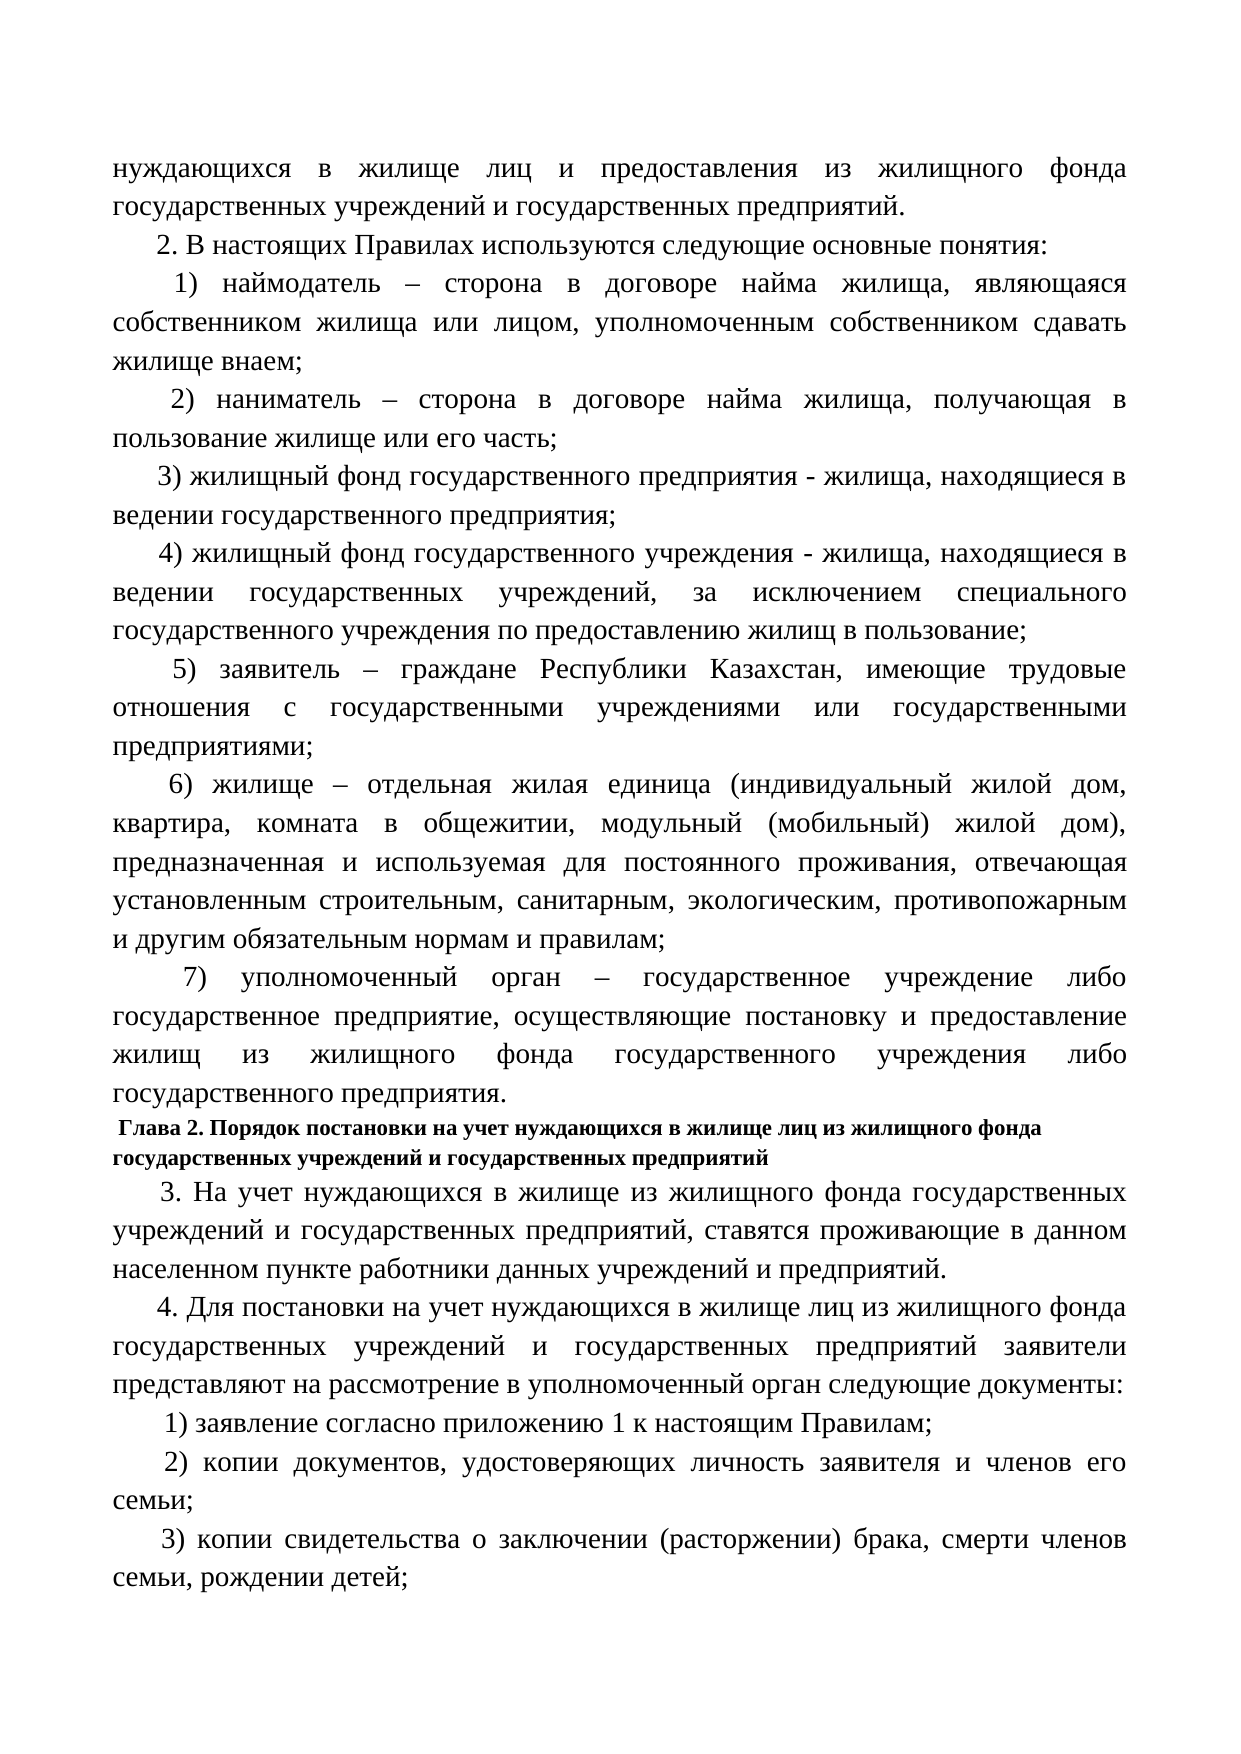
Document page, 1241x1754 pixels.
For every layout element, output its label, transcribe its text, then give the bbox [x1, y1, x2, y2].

text 3) жилищный фонд государственного предприятия - жилища, находящиеся в ведении государственного предприятия; [112, 458, 1128, 530]
text 4. Для постановки на учет нуждающихся в жилище лиц из жилищного фонда государственных учреждений и государственных предприятий заявители представляют на рассмотрение в уполномоченный орган следующие документы: [112, 1289, 1128, 1400]
text 2. В настоящих Правилах используются следующие основные понятия: [112, 227, 1128, 261]
text 3) копии свидетельства о заключении (расторжении) брака, смерти членов семьи, рождении детей; [112, 1521, 1128, 1593]
text 1) наймодатель – сторона в договоре найма жилища, являющаяся собственником жилища или лицом, уполномоченным собственником сдавать жилище внаем; [112, 266, 1128, 376]
text 3. На учет нуждающихся в жилище из жилищного фонда государственных учреждений и государственных предприятий, ставятся проживающие в данном населенном пункте работники данных учреждений и предприятий. [112, 1174, 1128, 1284]
text 2) наниматель – сторона в договоре найма жилища, получающая в пользование жилище или его часть; [112, 381, 1128, 453]
text 7) уполномоченный орган – государственное учреждение либо государственное предприятие, осуществляющие постановку и предоставление жилищ из жилищного фонда государственного учреждения либо государственного предприятия. [112, 959, 1128, 1108]
text 1) заявление согласно приложению 1 к настоящим Правилам; [112, 1405, 1128, 1439]
text 4) жилищный фонд государственного учреждения - жилища, находящиеся в ведении государственных учреждений, за исключением специального государственного учреждения по предоставлению жилищ в пользование; [112, 535, 1128, 646]
text 5) заявитель – граждане Республики Казахстан, имеющие трудовые отношения с государственными учреждениями или государственными предприятиями; [112, 651, 1128, 762]
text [112, 150, 1128, 222]
text 6) жилище – отдельная жилая единица (индивидуальный жилой дом, квартира, комната в общежитии, модульный (мобильный) жилой дом), предназначенная и используемая для постоянного проживания, отвечающая установленным строительным, санитарным, экологическим, противопожарным и другим обязательным нормам и правилам; [112, 767, 1128, 954]
text 2) копии документов, удостоверяющих личность заявителя и членов его семьи; [112, 1444, 1128, 1516]
text Глава 2. Порядок постановки на учет нуждающихся в жилище лиц из жилищного фонда государственных учреждений и государственных предприятий [112, 1113, 1128, 1170]
